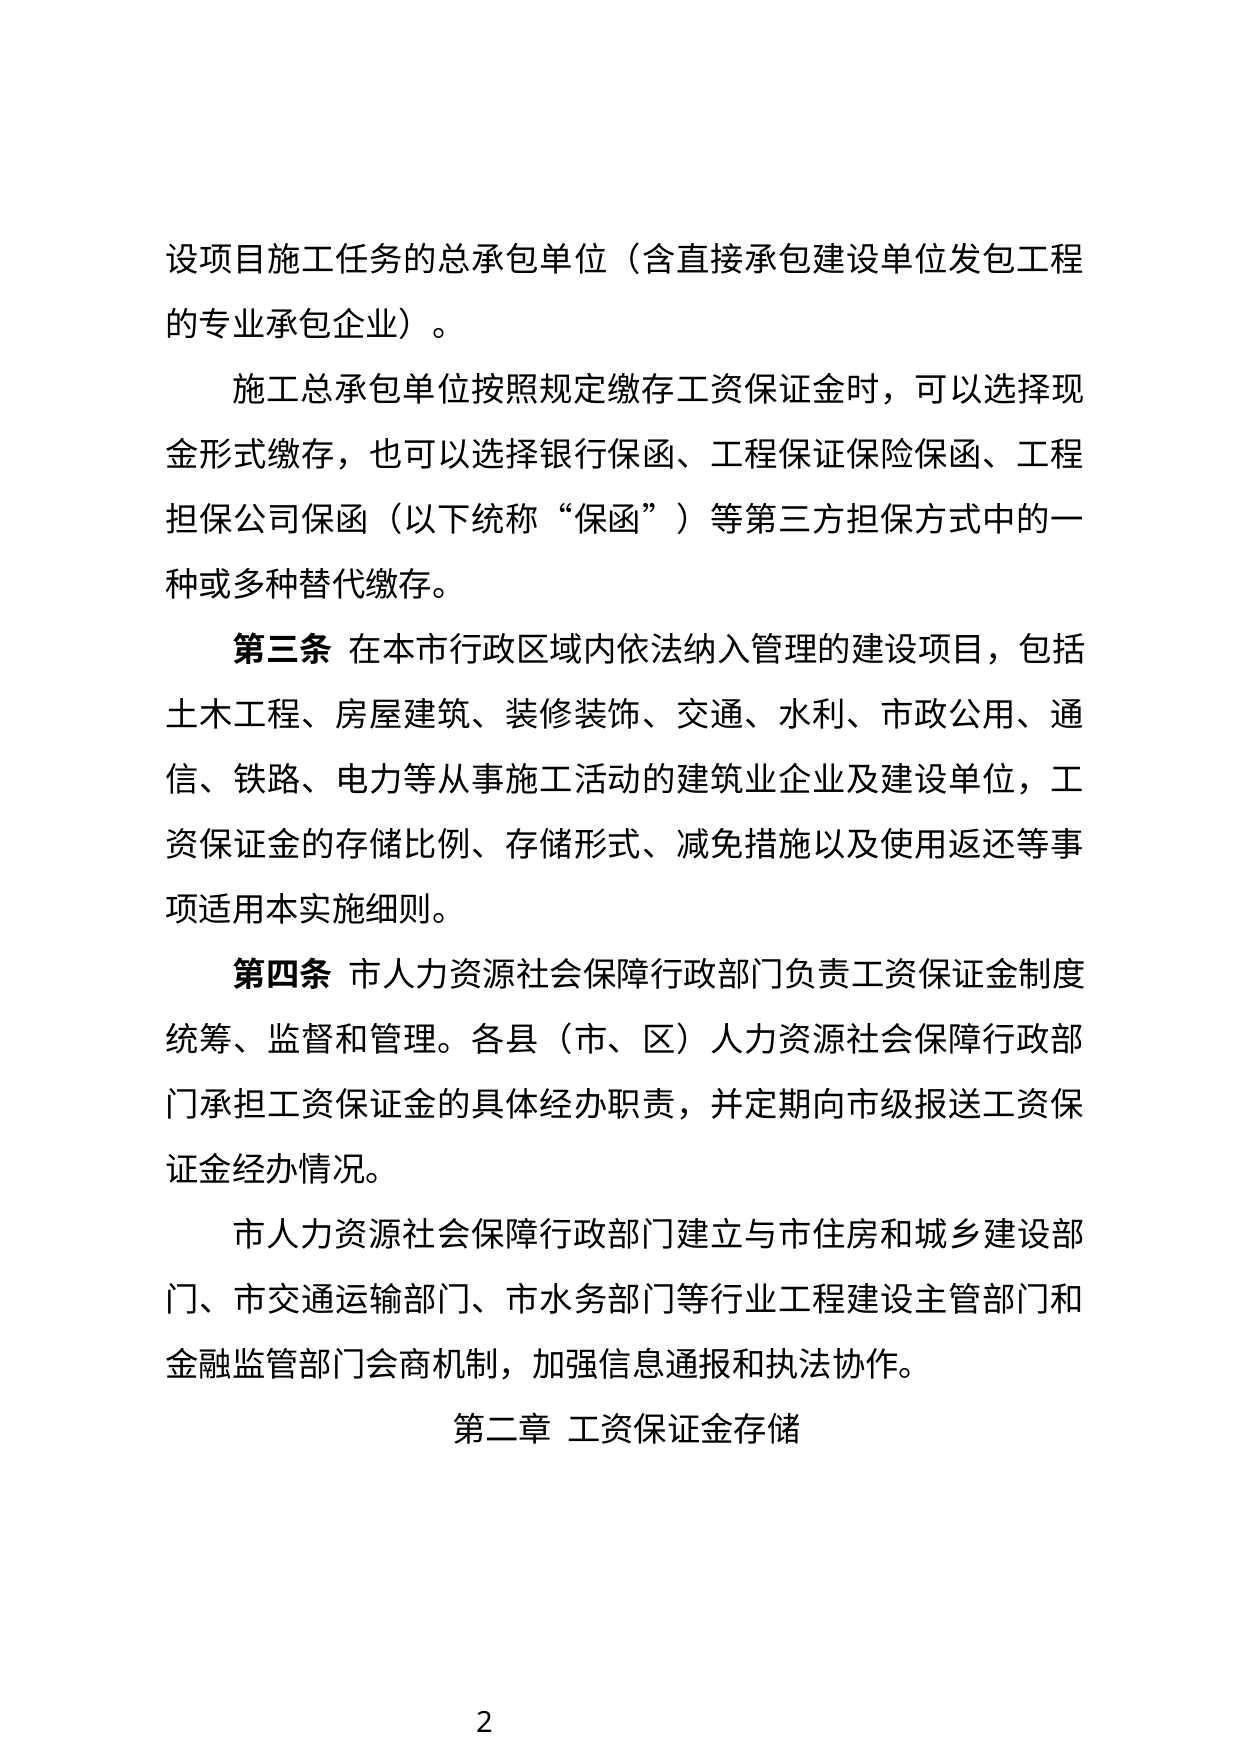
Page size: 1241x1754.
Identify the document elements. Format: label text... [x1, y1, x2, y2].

text 市人力资源社会保障行政部门建立与市住房和城乡建设部门、市交通运输部门、市水务部门等行业工程建设主管部门和金融监管部门会商机制，加强信息通报和执法协作。 [165, 1199, 1087, 1394]
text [165, 224, 1087, 354]
text 施工总承包单位按照规定缴存工资保证金时，可以选择现金形式缴存，也可以选择银行保函、工程保证保险保函、工程担保公司保函（以下统称“保函”）等第三方担保方式中的一种或多种替代缴存。 [165, 354, 1087, 614]
text 第三条 在本市行政区域内依法纳入管理的建设项目，包括土木工程、房屋建筑、装修装饰、交通、水利、市政公用、通信、铁路、电力等从事施工活动的建筑业企业及建设单位，工资保证金的存储比例、存储形式、减免措施以及使用返还等事项适用本实施细则。 [165, 614, 1087, 939]
text 第二章 工资保证金存储 [165, 1394, 1087, 1459]
text 第四条 市人力资源社会保障行政部门负责工资保证金制度统筹、监督和管理。各县（市、区）人力资源社会保障行政部门承担工资保证金的具体经办职责，并定期向市级报送工资保证金经办情况。 [165, 939, 1087, 1199]
